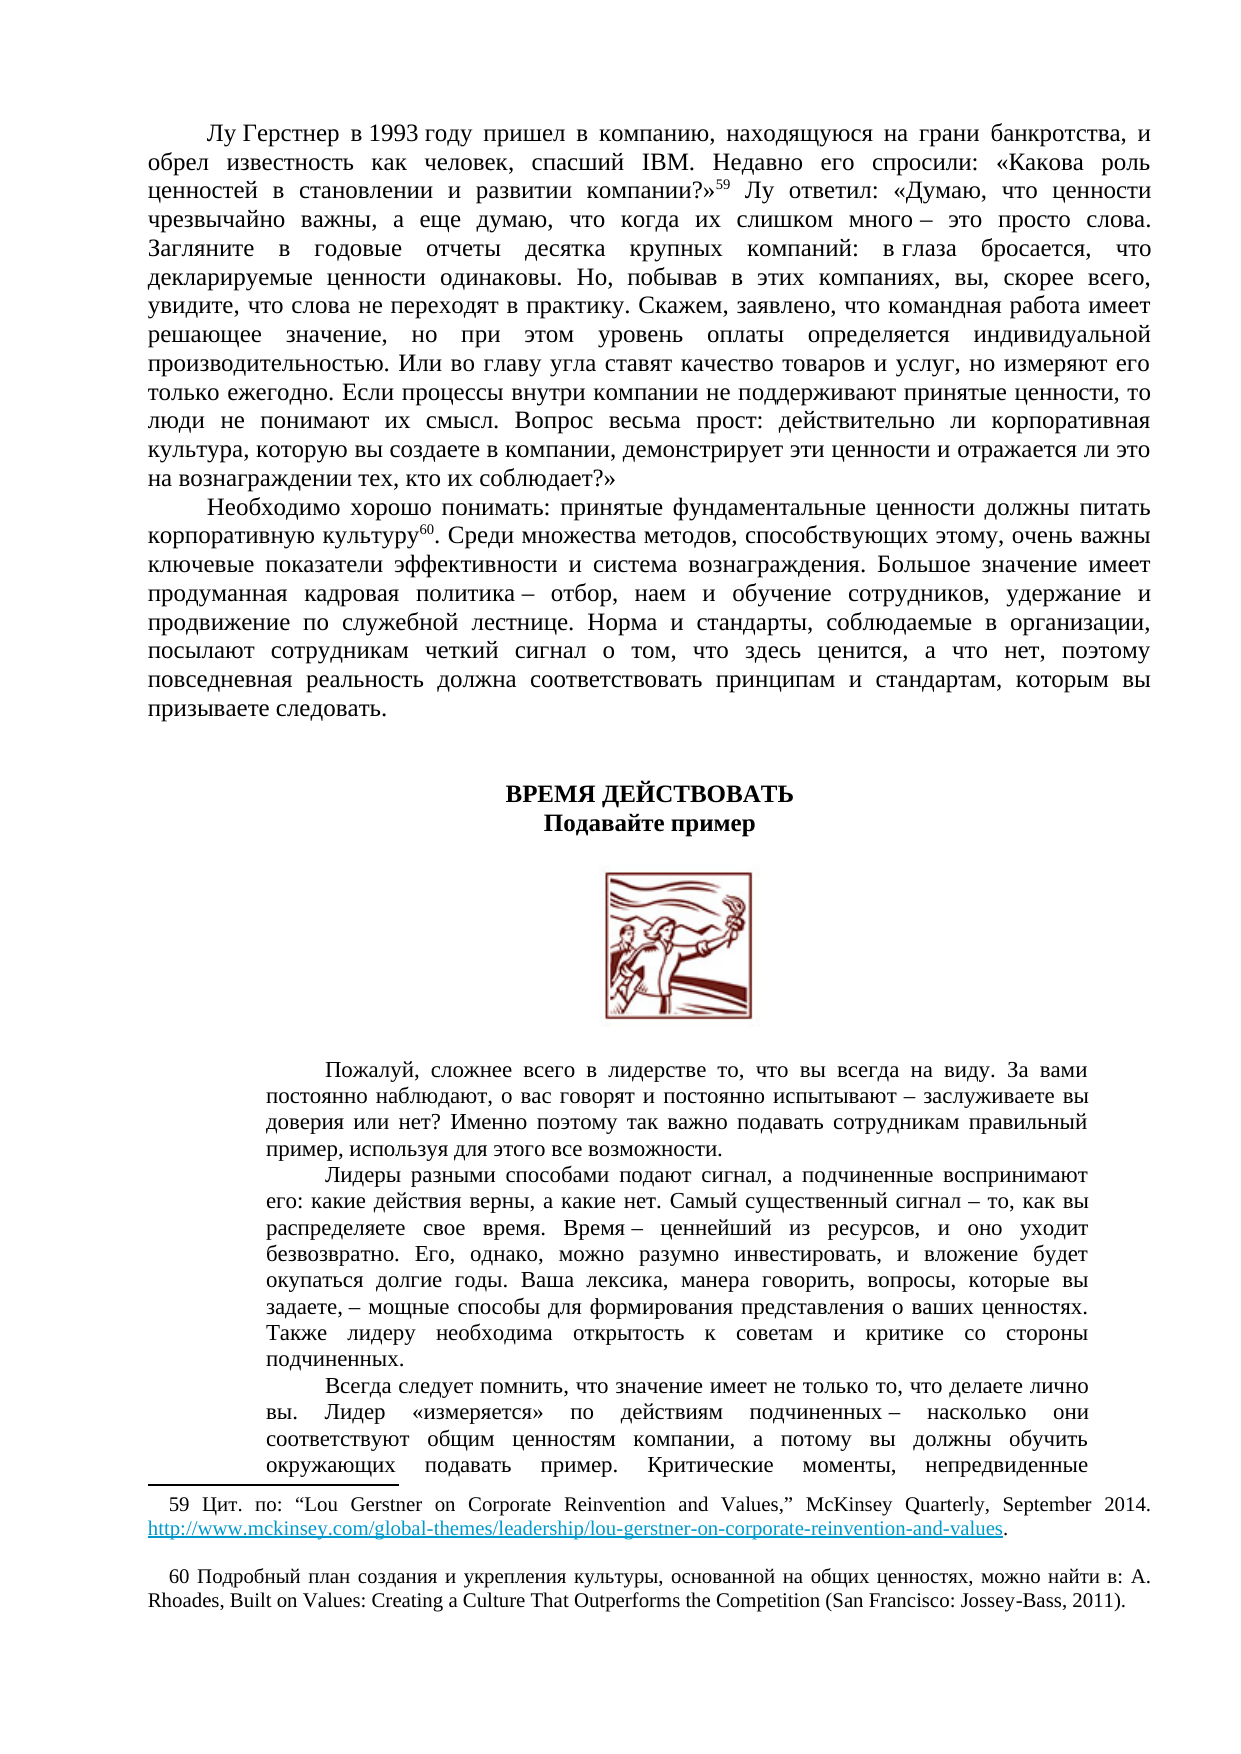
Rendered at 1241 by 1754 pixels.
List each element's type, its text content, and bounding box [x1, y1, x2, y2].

picture [492, 1521, 498, 1535]
text Необходимо хорошо понимать: принятые фундаментальные ценности должны питать корпоративную культуру. Среди множества методов, способствующих этому, очень важны ключевые показатели эффективности и система вознаграждения. Большое значение имеет продуманная кадровая политика – отбор, наем и обучение сотрудников, удержание и продвижение по служебной лестнице. Норма и стандарты, соблюдаемые в организации, посылают сотрудникам четкий сигнал о том, что здесь ценится, а что нет, поэтому повседневная реальность должна соответствовать принципам и стандартам, которым вы призываете следовать. [148, 492, 1152, 722]
picture [191, 1521, 197, 1535]
text Лу Герстнер в 1993 году пришел в компанию, находящуюся на грани банкротства, и обрел известность как человек, спасший IBM. Недавно его спросили: «Какова роль ценностей в становлении и развитии компании?» Лу ответил: «Думаю, что ценности чрезвычайно важны, а еще думаю, что когда их слишком много – это просто слова. Загляните в годовые отчеты десятка крупных компаний: в глаза бросается, что декларируемые ценности одинаковы. Но, побывав в этих компаниях, вы, скорее всего, увидите, что слова не переходят в практику. Скажем, заявлено, что командная работа имеет решающее значение, но при этом уровень оплаты определяется индивидуальной производительностью. Или во главу угла ставят качество товаров и услуг, но измеряют его только ежегодно. Если процессы внутри компании не поддерживают принятые ценности, то люди не понимают их смысл. Вопрос весьма прост: действительно ли корпоративная культура, которую вы создаете в компании, демонстрирует эти ценности и отражается ли это на вознаграждении тех, кто их соблюдает?» [148, 118, 1152, 492]
picture [368, 1521, 374, 1535]
subtitle Подавайте пример [148, 808, 1152, 837]
picture [584, 1521, 591, 1535]
picture [440, 1521, 446, 1533]
text Пожалуй, сложнее всего в лидерстве то, что вы всегда на виду. За вами постоянно наблюдают, о вас говорят и постоянно испытывают – заслуживаете вы доверия или нет? Именно поэтому так важно подавать сотрудникам правильный пример, используя для этого все возможности. [266, 1056, 1089, 1161]
picture [352, 1525, 359, 1533]
picture [598, 865, 760, 1027]
text Лидеры разными способами подают сигнал, а подчиненные воспринимают его: какие действия верны, а какие нет. Самый существенный сигнал – то, как вы распределяете свое время. Время – ценнейший из ресурсов, и оно уходит безвозвратно. Его, однако, можно разумно инвестировать, и вложение будет окупаться долгие годы. Ваша лексика, манера говорить, вопросы, которые вы задаете, – мощные способы для формирования представления о ваших ценностях. Также лидеру необходима открытость к советам и критике со стороны подчиненных. [266, 1161, 1089, 1372]
picture [683, 1525, 690, 1533]
picture [186, 1521, 192, 1535]
subtitle ВРЕМЯ ДЕЙСТВОВАТЬ [148, 779, 1152, 808]
